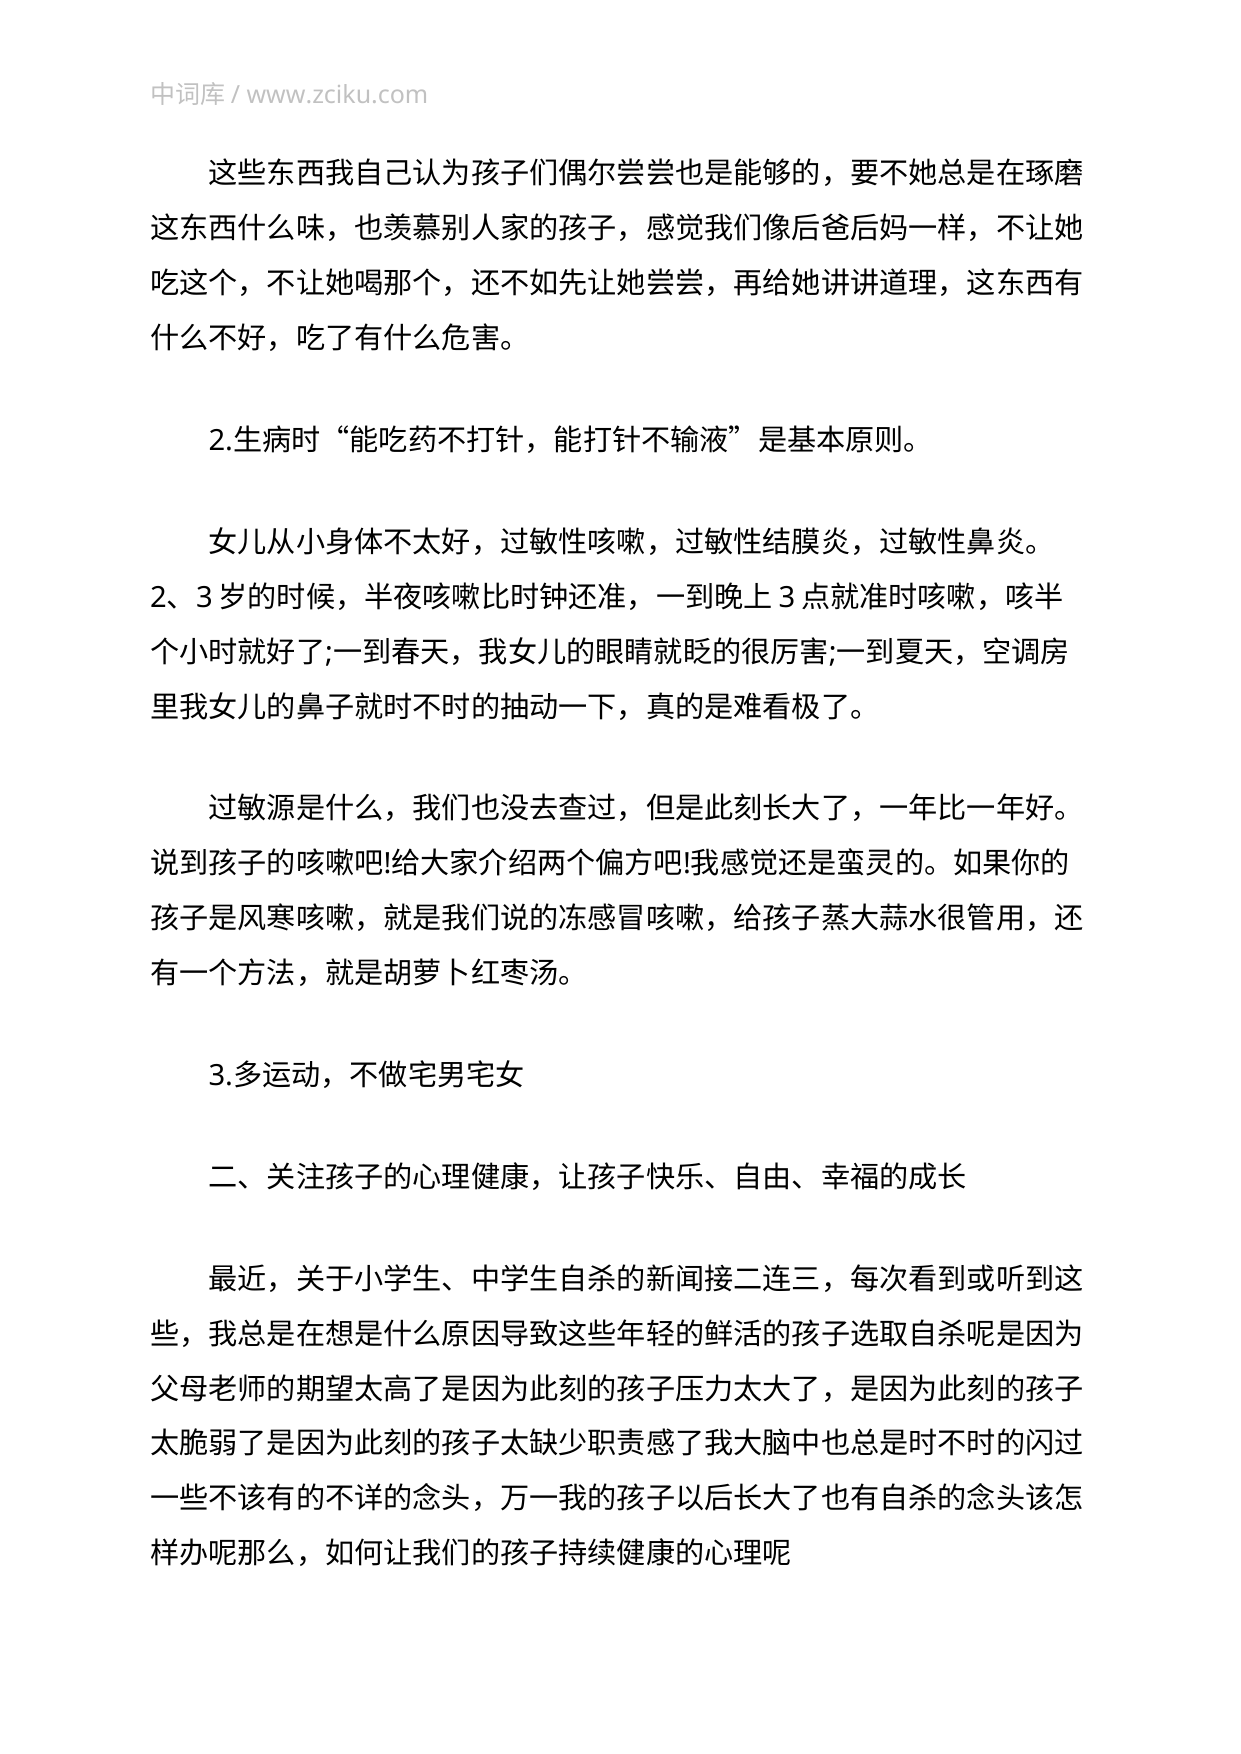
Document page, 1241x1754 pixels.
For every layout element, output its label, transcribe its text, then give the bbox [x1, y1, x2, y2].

text 3.多运动，不做宅男宅女 [150, 1052, 1090, 1094]
text 二、关注孩子的心理健康，让孩子快乐、自由、幸福的成长 [150, 1154, 1090, 1196]
text 女儿从小身体不太好，过敏性咳嗽，过敏性结膜炎，过敏性鼻炎。2、3岁的时候，半夜咳嗽比时钟还准，一到晚上3点就准时咳嗽，咳半个小时就好了;一到春天，我女儿的眼睛就眨的很厉害;一到夏天，空调房里我女儿的鼻子就时不时的抽动一下，真的是难看极了。 [150, 518, 1090, 726]
text 过敏源是什么，我们也没去查过，但是此刻长大了，一年比一年好。说到孩子的咳嗽吧!给大家介绍两个偏方吧!我感觉还是蛮灵的。如果你的孩子是风寒咳嗽，就是我们说的冻感冒咳嗽，给孩子蒸大蒜水很管用，还有一个方法，就是胡萝卜红枣汤。 [150, 785, 1090, 992]
text 最近，关于小学生、中学生自杀的新闻接二连三，每次看到或听到这些，我总是在想是什么原因导致这些年轻的鲜活的孩子选取自杀呢是因为父母老师的期望太高了是因为此刻的孩子压力太大了，是因为此刻的孩子太脆弱了是因为此刻的孩子太缺少职责感了我大脑中也总是时不时的闪过一些不该有的不详的念头，万一我的孩子以后长大了也有自杀的念头该怎样办呢那么，如何让我们的孩子持续健康的心理呢 [150, 1255, 1090, 1572]
text 2.生病时“能吃药不打针，能打针不输液”是基本原则。 [150, 416, 1090, 459]
text 这些东西我自己认为孩子们偶尔尝尝也是能够的，要不她总是在琢磨这东西什么味，也羡慕别人家的孩子，感觉我们像后爸后妈一样，不让她吃这个，不让她喝那个，还不如先让她尝尝，再给她讲讲道理，这东西有什么不好，吃了有什么危害。 [150, 150, 1090, 357]
